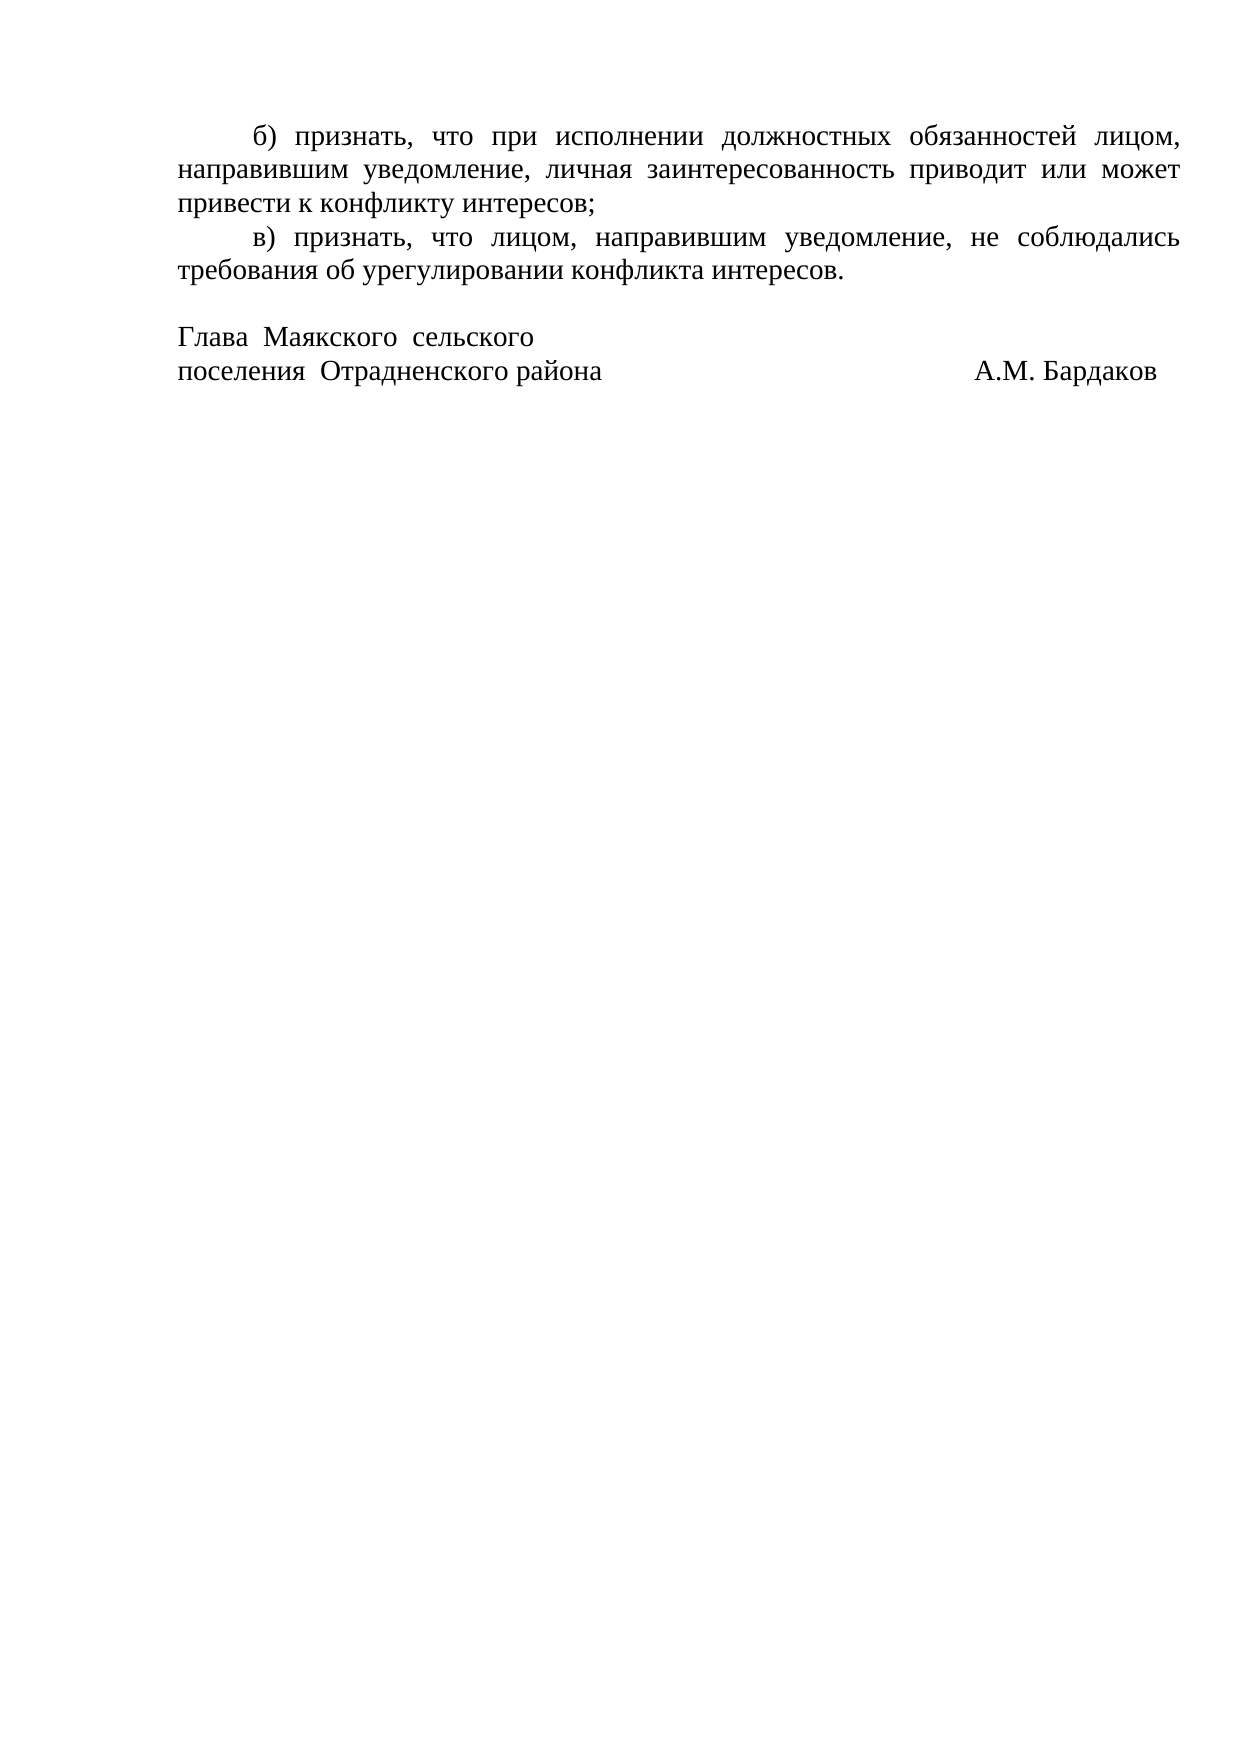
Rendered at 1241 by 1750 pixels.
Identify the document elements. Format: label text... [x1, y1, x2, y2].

text в) признать, что лицом, направившим уведомление, не соблюдались требования об урегулировании конфликта интересов. [177, 219, 1181, 286]
text поселения Отрадненского района А.М. Бардаков [177, 353, 1181, 386]
text Глава Маякского сельского [177, 319, 1181, 353]
text б) признать, что при исполнении должностных обязанностей лицом, направившим уведомление, личная заинтересованность приводит или может привести к конфликту интересов; [177, 118, 1181, 219]
